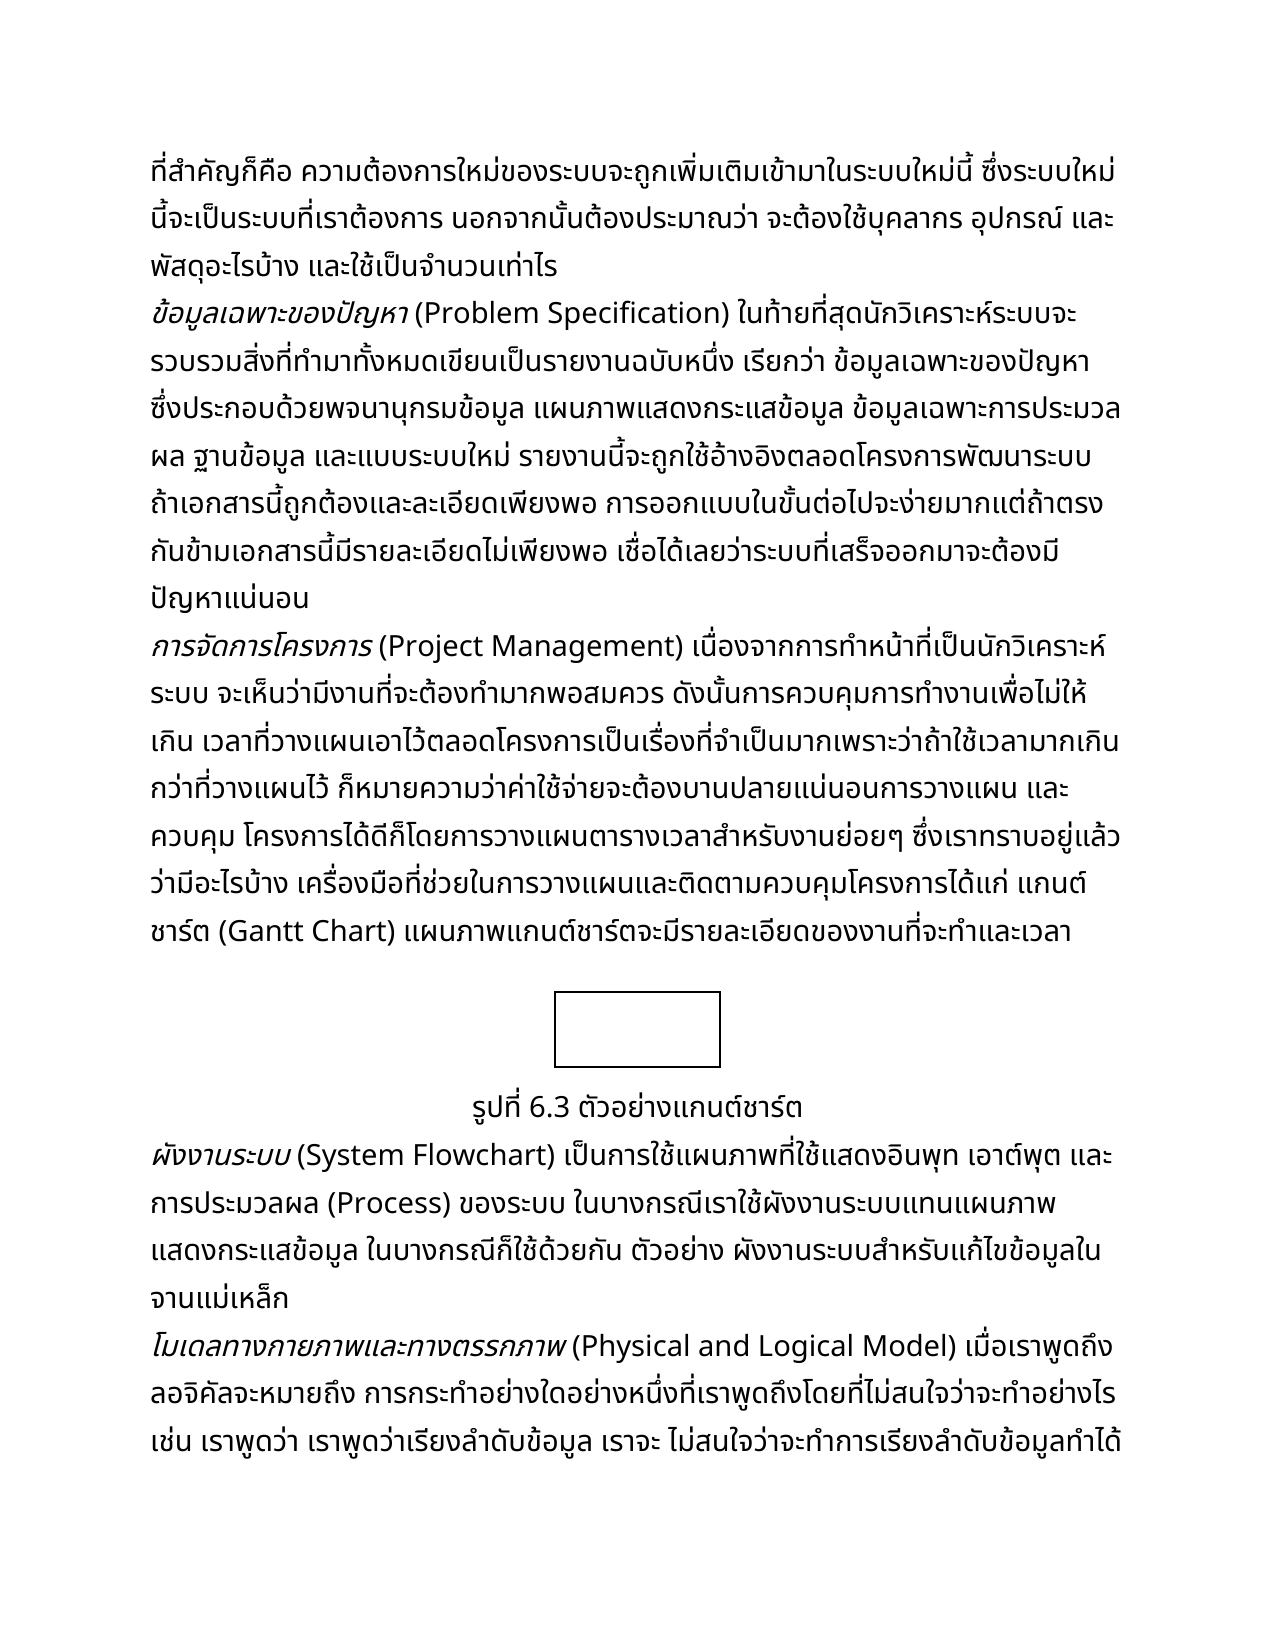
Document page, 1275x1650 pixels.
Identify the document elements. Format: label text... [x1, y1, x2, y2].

text รูปที่ 6.3 ตัวอย่างแกนต์ชาร์ต [150, 1087, 1125, 1131]
text ผังงานระบบ (System Flowchart) เป็นการใช้แผนภาพที่ใช้แสดงอินพุท เอาต์พุต และการประมวลผล (Process) ของระบบ ในบางกรณีเราใช้ผังงานระบบแทนแผนภาพ แสดงกระแสข้อมูล ในบางกรณีก็ใช้ด้วยกัน ตัวอย่าง ผังงานระบบสำหรับแก้ไขข้อมูลในจานแม่เหล็ก [150, 1134, 1125, 1321]
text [150, 150, 1125, 289]
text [150, 1325, 1125, 1464]
text ข้อมูลเฉพาะของปัญหา (Problem Specification) ในท้ายที่สุดนักวิเคราะห์ระบบจะรวบรวมสิ่งที่ทำมาทั้งหมดเขียนเป็นรายงานฉบับหนึ่ง เรียกว่า ข้อมูลเฉพาะของปัญหา ซึ่งประกอบด้วยพจนานุกรมข้อมูล แผนภาพแสดงกระแสข้อมูล ข้อมูลเฉพาะการประมวลผล ฐานข้อมูล และแบบระบบใหม่ รายงานนี้จะถูกใช้อ้างอิงตลอดโครงการพัฒนาระบบ ถ้าเอกสารนี้ถูกต้องและละเอียดเพียงพอ การออกแบบในขั้นต่อไปจะง่ายมากแต่ถ้าตรงกันข้ามเอกสารนี้มีรายละเอียดไม่เพียงพอ เชื่อได้เลยว่าระบบที่เสร็จออกมาจะต้องมีปัญหาแน่นอน [150, 292, 1125, 622]
text การจัดการโครงการ (Project Management) เนื่องจากการทำหน้าที่เป็นนักวิเคราะห์ระบบ จะเห็นว่ามีงานที่จะต้องทำมากพอสมควร ดังนั้นการควบคุมการทำงานเพื่อไม่ให้เกิน เวลาที่วางแผนเอาไว้ตลอดโครงการเป็นเรื่องที่จำเป็นมากเพราะว่าถ้าใช้เวลามากเกินกว่าที่วางแผนไว้ ก็หมายความว่าค่าใช้จ่ายจะต้องบานปลายแน่นอนการวางแผน และควบคุม โครงการได้ดีก็โดยการวางแผนตารางเวลาสำหรับงานย่อยๆ ซึ่งเราทราบอยู่แล้วว่ามีอะไรบ้าง เครื่องมือที่ช่วยในการวางแผนและติดตามควบคุมโครงการได้แก่ แกนต์ชาร์ต (Gantt Chart) แผนภาพแกนต์ชาร์ตจะมีรายละเอียดของงานที่จะทำและเวลา [150, 625, 1125, 955]
